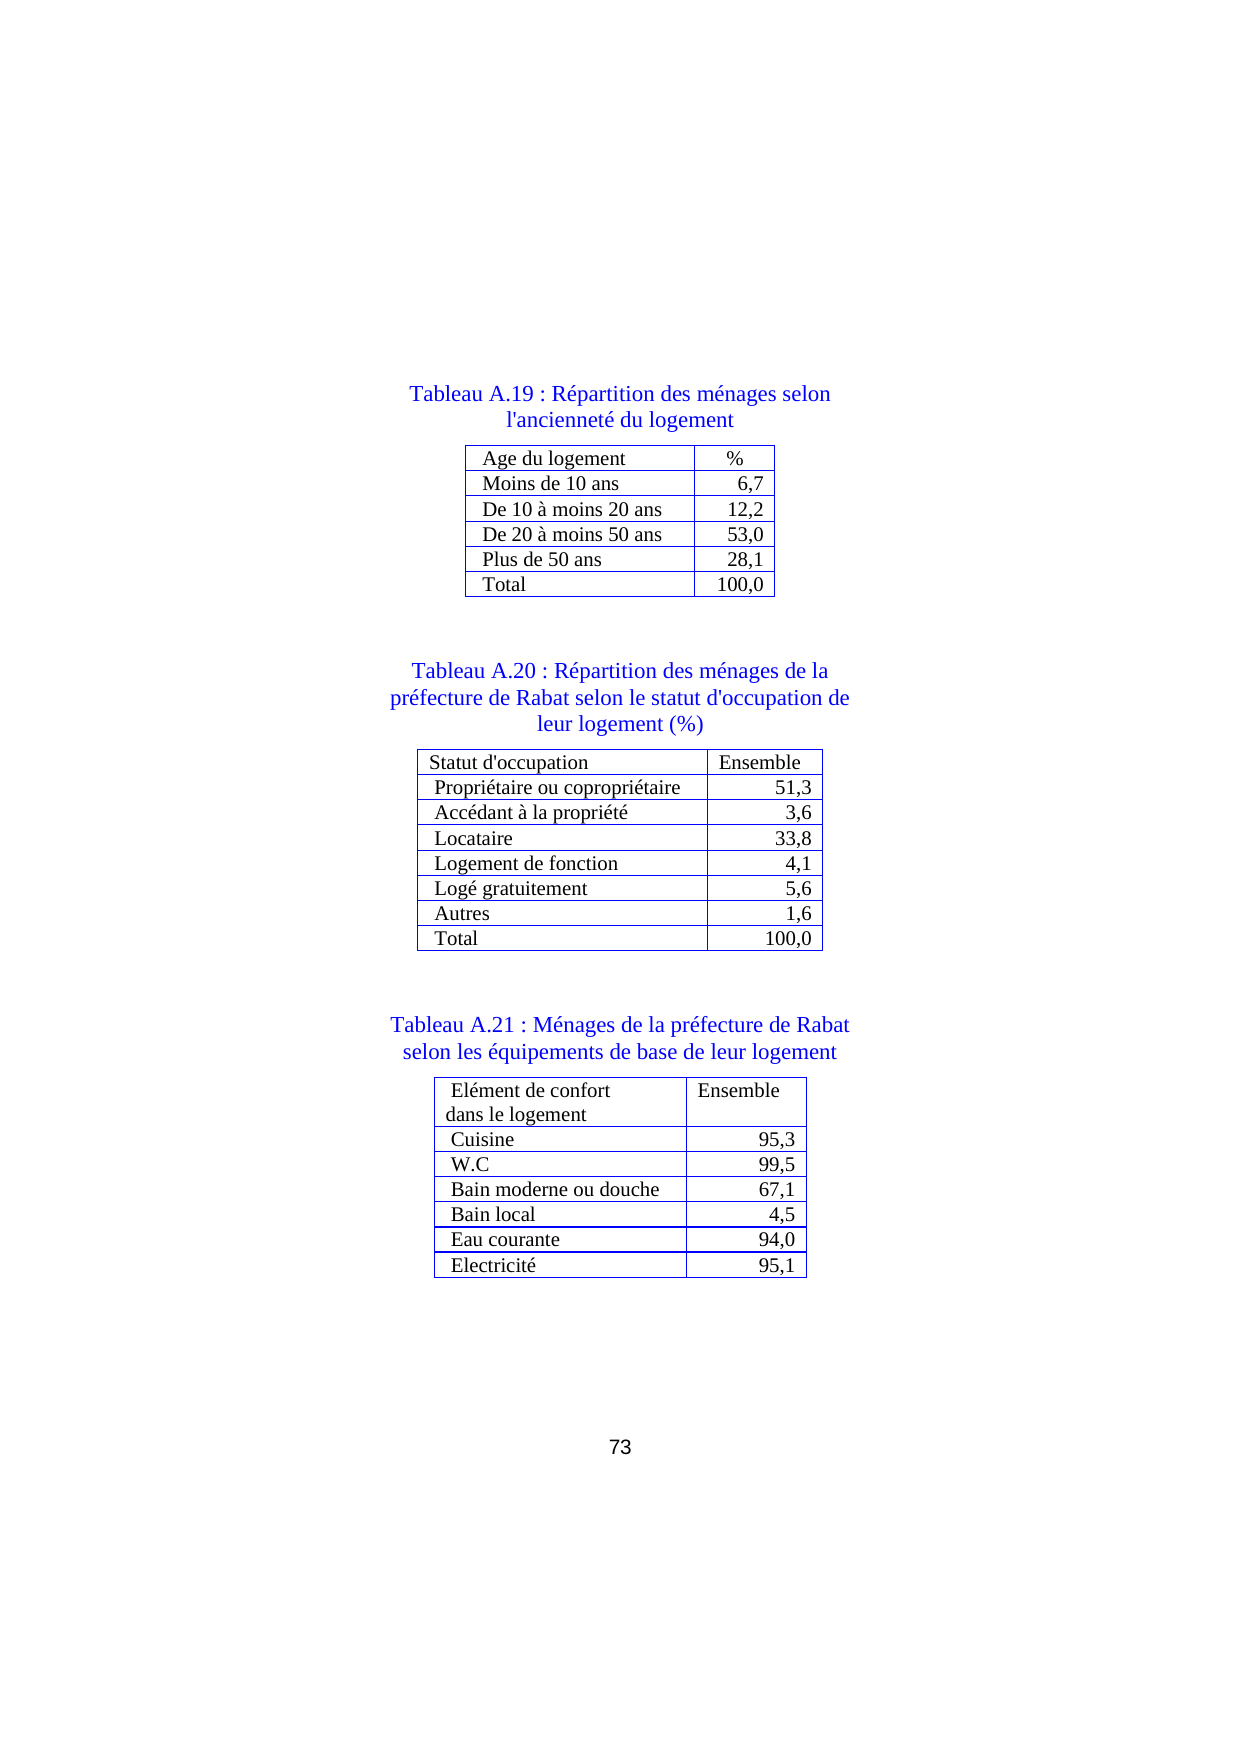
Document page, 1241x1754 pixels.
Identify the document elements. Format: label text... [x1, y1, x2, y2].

table_cell 94,0 [687, 1228, 806, 1251]
table_cell Total [466, 572, 694, 596]
table_cell Cuisine [435, 1127, 686, 1151]
table_cell Accédant à la propriété [418, 800, 707, 824]
table_cell Moins de 10 ans [466, 471, 694, 495]
text Tableau A.21 : Ménages de la préfecture de Rabat selon les équipements de base de leur logement [384, 1012, 856, 1064]
table_cell Logé gratuitement [418, 876, 707, 900]
table_header Ensemble [687, 1078, 806, 1126]
table_header Elément de confort dans le logement [435, 1078, 686, 1126]
text Tableau A.20 : Répartition des ménages de la préfecture de Rabat selon le statut d'occupation de leur logement (%) [384, 657, 856, 737]
table_cell Autres [418, 901, 707, 925]
text Tableau A.19 : Répartition des ménages selon l'ancienneté du logement [384, 380, 856, 433]
table_cell Logement de fonction [418, 851, 707, 874]
table_header Statut d'occupation [418, 750, 707, 774]
table_header Ensemble [708, 750, 822, 774]
table_cell De 10 à moins 20 ans [466, 496, 694, 521]
table_cell Eau courante [435, 1228, 686, 1251]
table_cell 12,2 [695, 496, 774, 521]
table_cell Bain local [435, 1202, 686, 1226]
table_header % [695, 446, 774, 470]
table_cell 4,1 [708, 851, 822, 874]
table_cell 1,6 [708, 901, 822, 925]
table_cell Propriétaire ou copropriétaire [418, 775, 707, 799]
table_cell 3,6 [708, 800, 822, 824]
table_cell 51,3 [708, 775, 822, 799]
table_cell 95,3 [687, 1127, 806, 1151]
table_cell 100,0 [695, 572, 774, 596]
table_cell Electricité [435, 1253, 686, 1277]
table_cell 100,0 [708, 926, 822, 950]
table_cell 53,0 [695, 522, 774, 546]
table_cell 99,5 [687, 1152, 806, 1176]
table_cell W.C [435, 1152, 686, 1176]
table_cell 6,7 [695, 471, 774, 495]
table_cell De 20 à moins 50 ans [466, 522, 694, 546]
table_cell Locataire [418, 825, 707, 849]
table_cell 33,8 [708, 825, 822, 849]
table_cell 67,1 [687, 1177, 806, 1201]
table_cell 4,5 [687, 1202, 806, 1226]
table_cell 5,6 [708, 876, 822, 900]
table_cell Plus de 50 ans [466, 547, 694, 571]
table_header Age du logement [466, 446, 694, 470]
table_cell 95,1 [687, 1253, 806, 1277]
table_cell 28,1 [695, 547, 774, 571]
table_cell Bain moderne ou douche [435, 1177, 686, 1201]
table_cell Total [418, 926, 707, 950]
